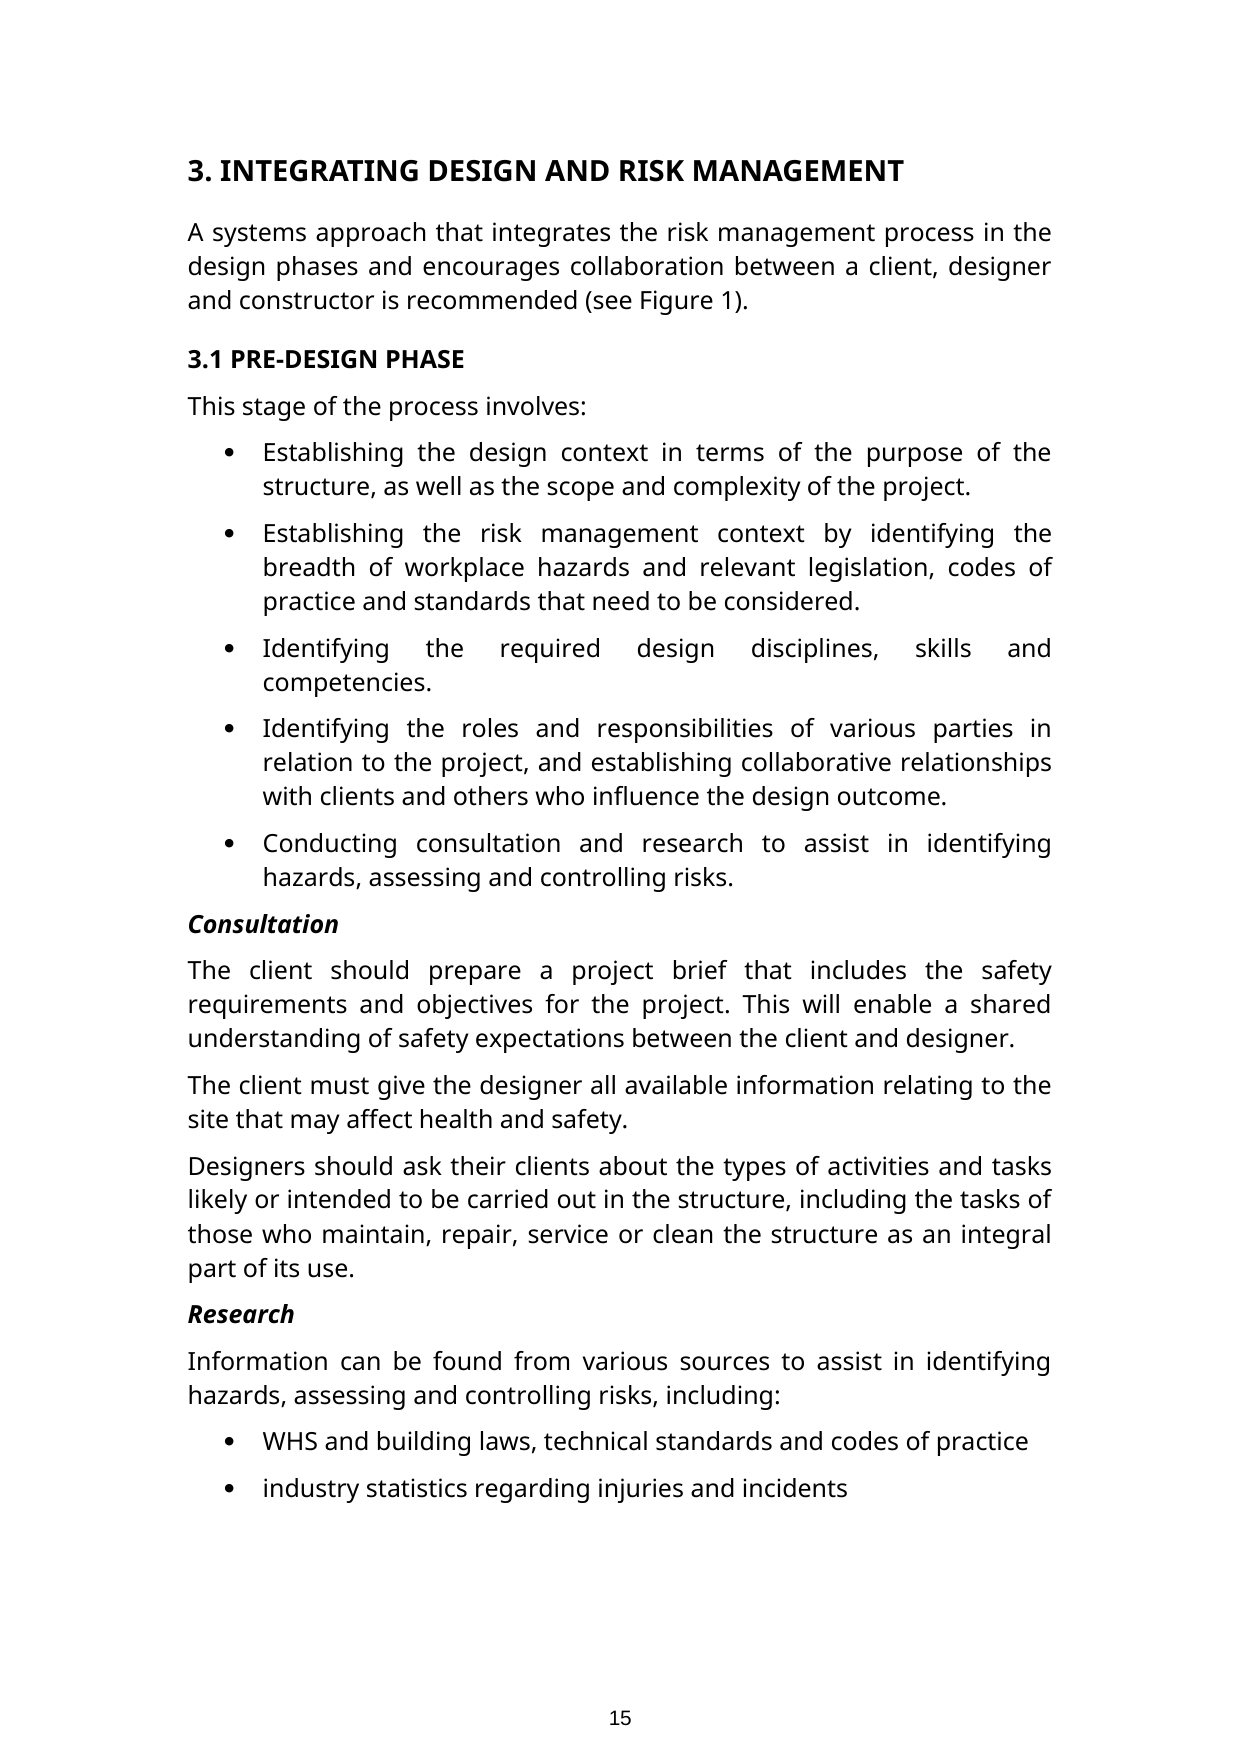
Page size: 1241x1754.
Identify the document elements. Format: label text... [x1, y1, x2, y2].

list industry statistics regarding injuries and incidents [225, 1471, 1053, 1505]
text The client should prepare a project brief that includes the safety requirements and objectives for the project. This will enable a shared understanding of safety expectations between the client and designer. [187, 953, 1053, 1055]
list Identifying the required design disciplines, skills and competencies. [225, 630, 1053, 698]
text A systems approach that integrates the risk management process in the design phases and encourages collaboration between a client, designer and constructor is recommended (see Figure 1). [187, 215, 1053, 317]
list Establishing the design context in terms of the purpose of the structure, as well as the scope and complexity of the project. [225, 435, 1053, 503]
text Information can be found from various sources to assist in identifying hazards, assessing and controlling risks, including: [187, 1343, 1053, 1412]
text Consultation [187, 906, 1053, 940]
text The client must give the designer all available information relating to the site that may affect health and safety. [187, 1067, 1053, 1136]
list Establishing the risk management context by identifying the breadth of workplace hazards and relevant legislation, codes of practice and standards that need to be considered. [225, 516, 1053, 618]
list WHS and building laws, technical standards and codes of practice [225, 1424, 1053, 1458]
text Research [187, 1297, 1053, 1331]
list Conducting consultation and research to assist in identifying hazards, assessing and controlling risks. [225, 826, 1053, 894]
list Identifying the roles and responsibilities of various parties in relation to the project, and establishing collaborative relationships with clients and others who influence the design outcome. [225, 711, 1053, 813]
text 3. INTEGRATING DESIGN AND RISK MANAGEMENT [187, 150, 1053, 190]
text Designers should ask their clients about the types of activities and tasks likely or intended to be carried out in the structure, including the tasks of those who maintain, repair, service or clean the structure as an integral part of its use. [187, 1148, 1053, 1284]
text This stage of the process involves: [187, 388, 1053, 422]
text 3.1 Pre-design phase [187, 342, 1053, 376]
